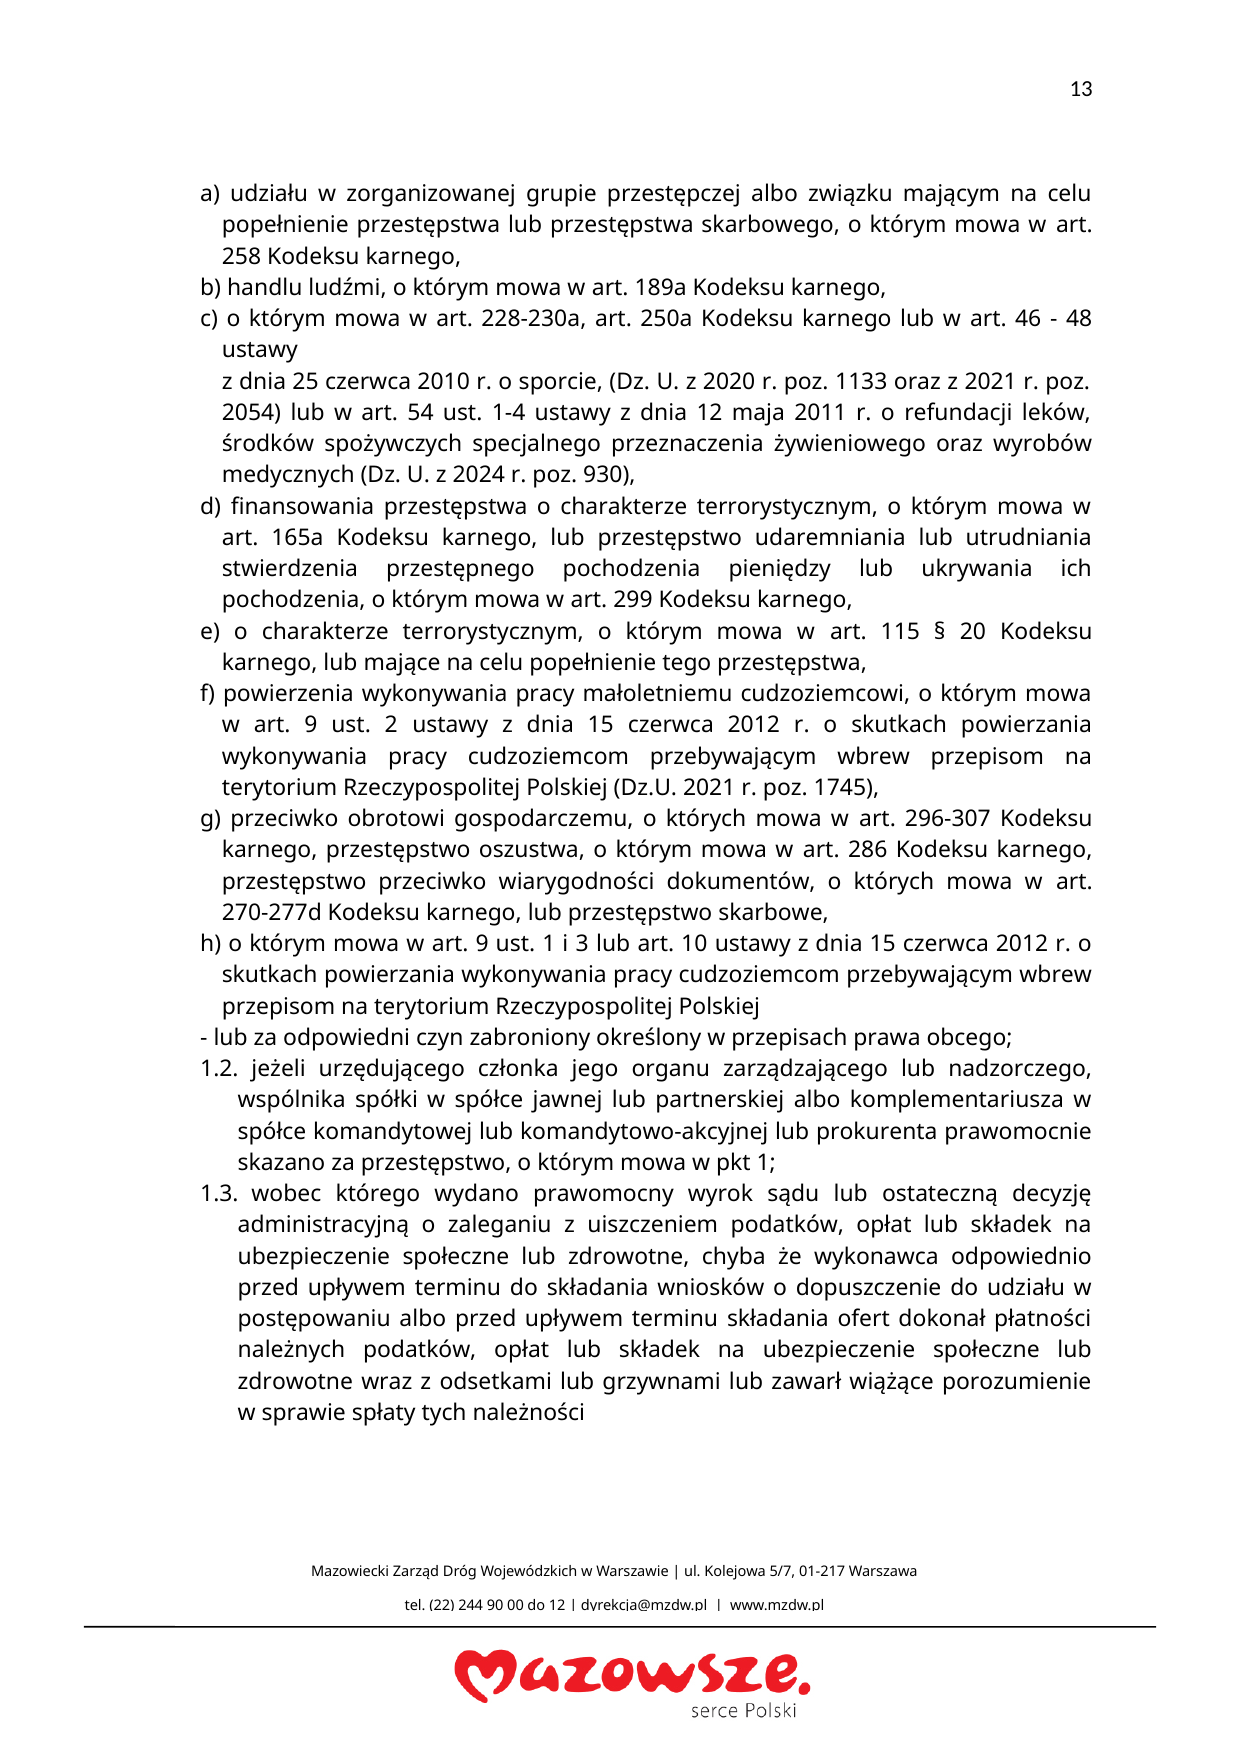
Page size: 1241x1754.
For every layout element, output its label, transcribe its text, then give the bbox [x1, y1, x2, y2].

text - lub za odpowiedni czyn zabroniony określony w przepisach prawa obcego; [200, 1021, 1092, 1052]
text b) handlu ludźmi, o którym mowa w art. 189a Kodeksu karnego, [200, 271, 1092, 302]
text c) o którym mowa w art. 228-230a, art. 250a Kodeksu karnego lub w art. 46 - 48 ustawy z dnia 25 czerwca 2010 r. o sporcie, (Dz. U. z 2020 r. poz. 1133 oraz z 2021 r. poz. 2054) lub w art. 54 ust. 1-4 ustawy z dnia 12 maja 2011 r. o refundacji leków, środków spożywczych specjalnego przeznaczenia żywieniowego oraz wyrobów medycznych (Dz. U. z 2024 r. poz. 930), [200, 302, 1092, 490]
text g) przeciwko obrotowi gospodarczemu, o których mowa w art. 296-307 Kodeksu karnego, przestępstwo oszustwa, o którym mowa w art. 286 Kodeksu karnego, przestępstwo przeciwko wiarygodności dokumentów, o których mowa w art. 270-277d Kodeksu karnego, lub przestępstwo skarbowe, [200, 802, 1092, 927]
text a) udziału w zorganizowanej grupie przestępczej albo związku mającym na celu popełnienie przestępstwa lub przestępstwa skarbowego, o którym mowa w art. 258 Kodeksu karnego, [200, 177, 1092, 271]
text d) finansowania przestępstwa o charakterze terrorystycznym, o którym mowa w art. 165a Kodeksu karnego, lub przestępstwo udaremniania lub utrudniania stwierdzenia przestępnego pochodzenia pieniędzy lub ukrywania ich pochodzenia, o którym mowa w art. 299 Kodeksu karnego, [200, 490, 1092, 615]
picture [0, 1608, 1241, 1754]
text e) o charakterze terrorystycznym, o którym mowa w art. 115 § 20 Kodeksu karnego, lub mające na celu popełnienie tego przestępstwa, [200, 615, 1092, 677]
text h) o którym mowa w art. 9 ust. 1 i 3 lub art. 10 ustawy z dnia 15 czerwca 2012 r. o skutkach powierzania wykonywania pracy cudzoziemcom przebywającym wbrew przepisom na terytorium Rzeczypospolitej Polskiej [200, 927, 1092, 1021]
text f) powierzenia wykonywania pracy małoletniemu cudzoziemcowi, o którym mowa w art. 9 ust. 2 ustawy z dnia 15 czerwca 2012 r. o skutkach powierzania wykonywania pracy cudzoziemcom przebywającym wbrew przepisom na terytorium Rzeczypospolitej Polskiej (Dz.U. 2021 r. poz. 1745), [200, 677, 1092, 802]
list jeżeli urzędującego członka jego organu zarządzającego lub nadzorczego, wspólnika spółki w spółce jawnej lub partnerskiej albo komplementariusza w spółce komandytowej lub komandytowo-akcyjnej lub prokurenta prawomocnie skazano za przestępstwo, o którym mowa w pkt 1; [200, 1052, 1092, 1177]
list wobec którego wydano prawomocny wyrok sądu lub ostateczną decyzję administracyjną o zaleganiu z uiszczeniem podatków, opłat lub składek na ubezpieczenie społeczne lub zdrowotne, chyba że wykonawca odpowiednio przed upływem terminu do składania wniosków o dopuszczenie do udziału w postępowaniu albo przed upływem terminu składania ofert dokonał płatności należnych podatków, opłat lub składek na ubezpieczenie społeczne lub zdrowotne wraz z odsetkami lub grzywnami lub zawarł wiążące porozumienie w sprawie spłaty tych należności [200, 1177, 1092, 1427]
